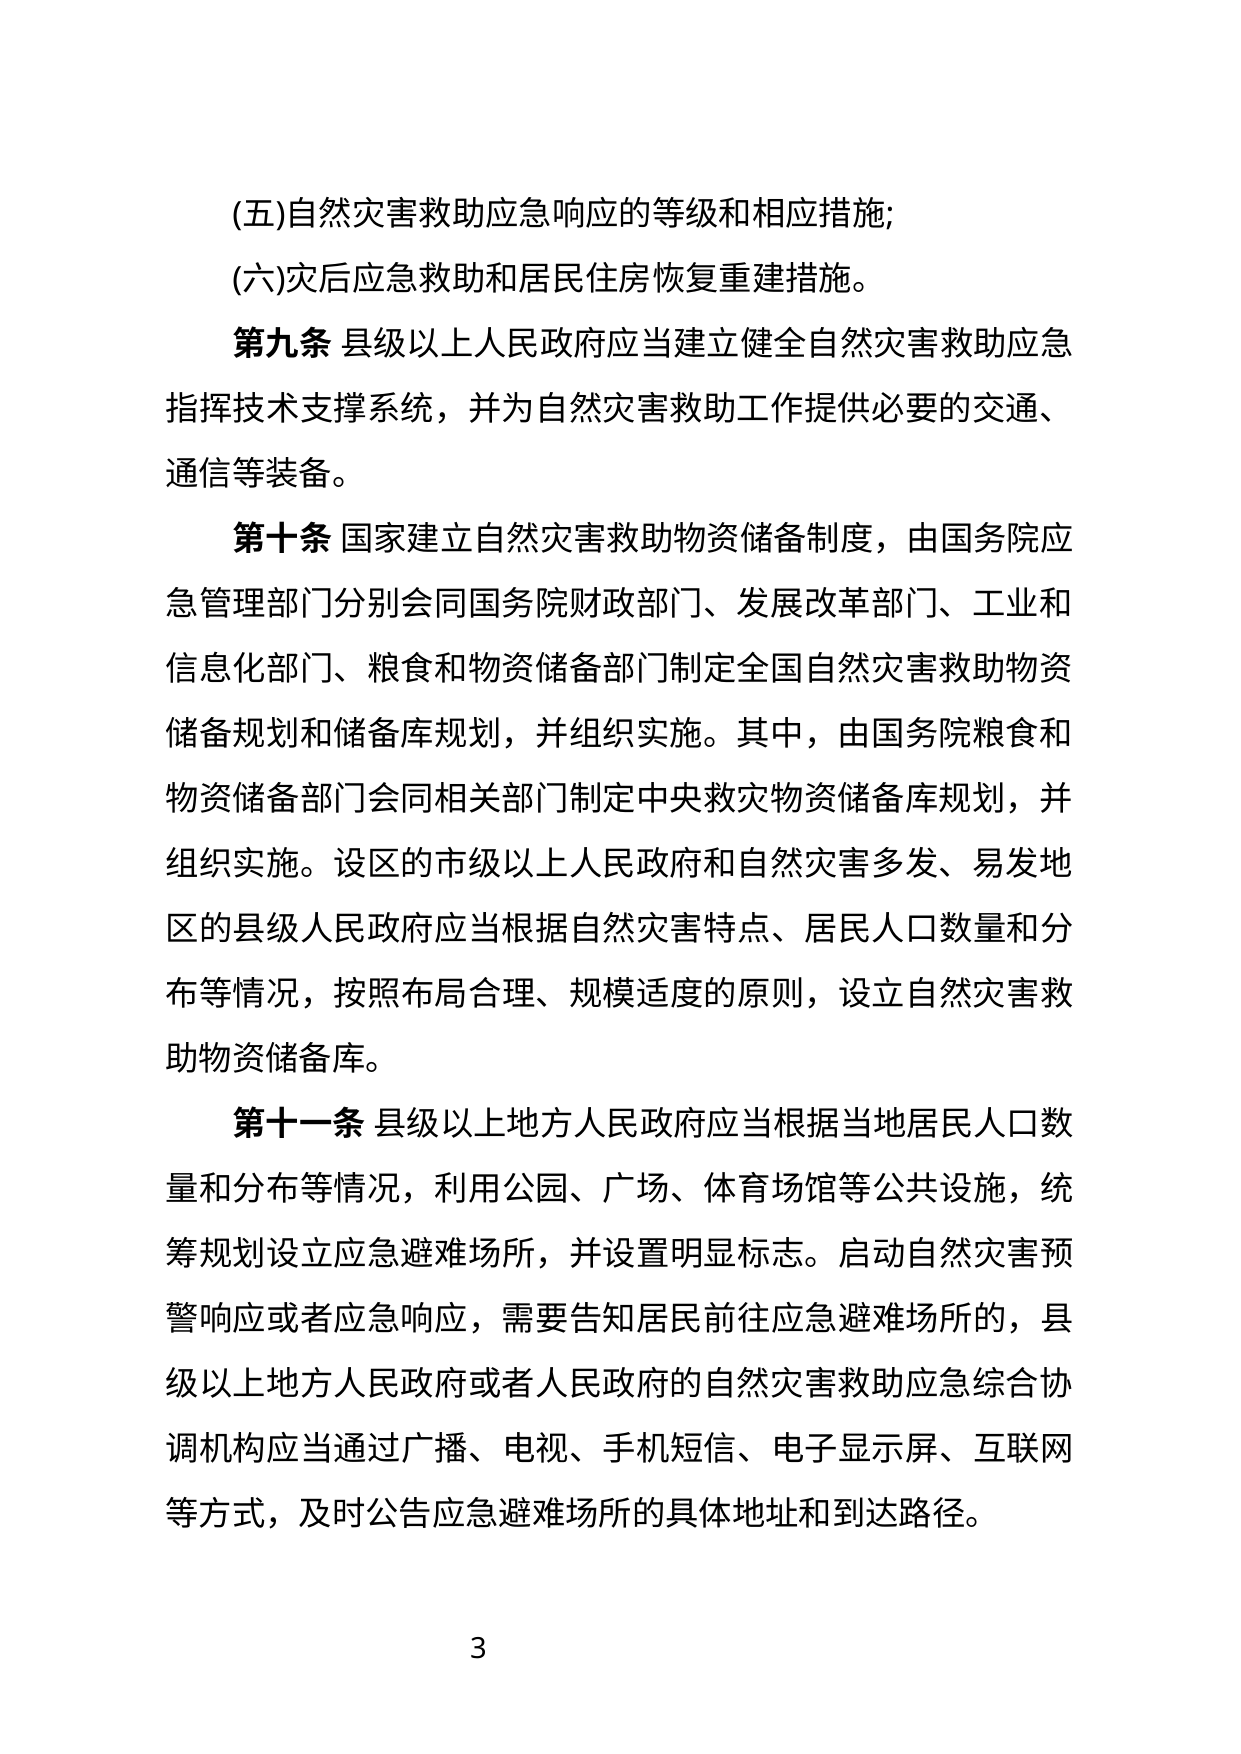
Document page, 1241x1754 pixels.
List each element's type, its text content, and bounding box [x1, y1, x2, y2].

text (六)灾后应急救助和居民住房恢复重建措施。 [165, 243, 1075, 308]
text (五)自然灾害救助应急响应的等级和相应措施; [165, 178, 1075, 243]
text 第九条 县级以上人民政府应当建立健全自然灾害救助应急指挥技术支撑系统，并为自然灾害救助工作提供必要的交通、通信等装备。 [165, 308, 1075, 503]
text 第十条 国家建立自然灾害救助物资储备制度，由国务院应急管理部门分别会同国务院财政部门、发展改革部门、工业和信息化部门、粮食和物资储备部门制定全国自然灾害救助物资储备规划和储备库规划，并组织实施。其中，由国务院粮食和物资储备部门会同相关部门制定中央救灾物资储备库规划，并组织实施。设区的市级以上人民政府和自然灾害多发、易发地区的县级人民政府应当根据自然灾害特点、居民人口数量和分布等情况，按照布局合理、规模适度的原则，设立自然灾害救助物资储备库。 [165, 503, 1075, 1088]
text 第十一条 县级以上地方人民政府应当根据当地居民人口数量和分布等情况，利用公园、广场、体育场馆等公共设施，统筹规划设立应急避难场所，并设置明显标志。启动自然灾害预警响应或者应急响应，需要告知居民前往应急避难场所的，县级以上地方人民政府或者人民政府的自然灾害救助应急综合协调机构应当通过广播、电视、手机短信、电子显示屏、互联网等方式，及时公告应急避难场所的具体地址和到达路径。 [165, 1088, 1075, 1543]
